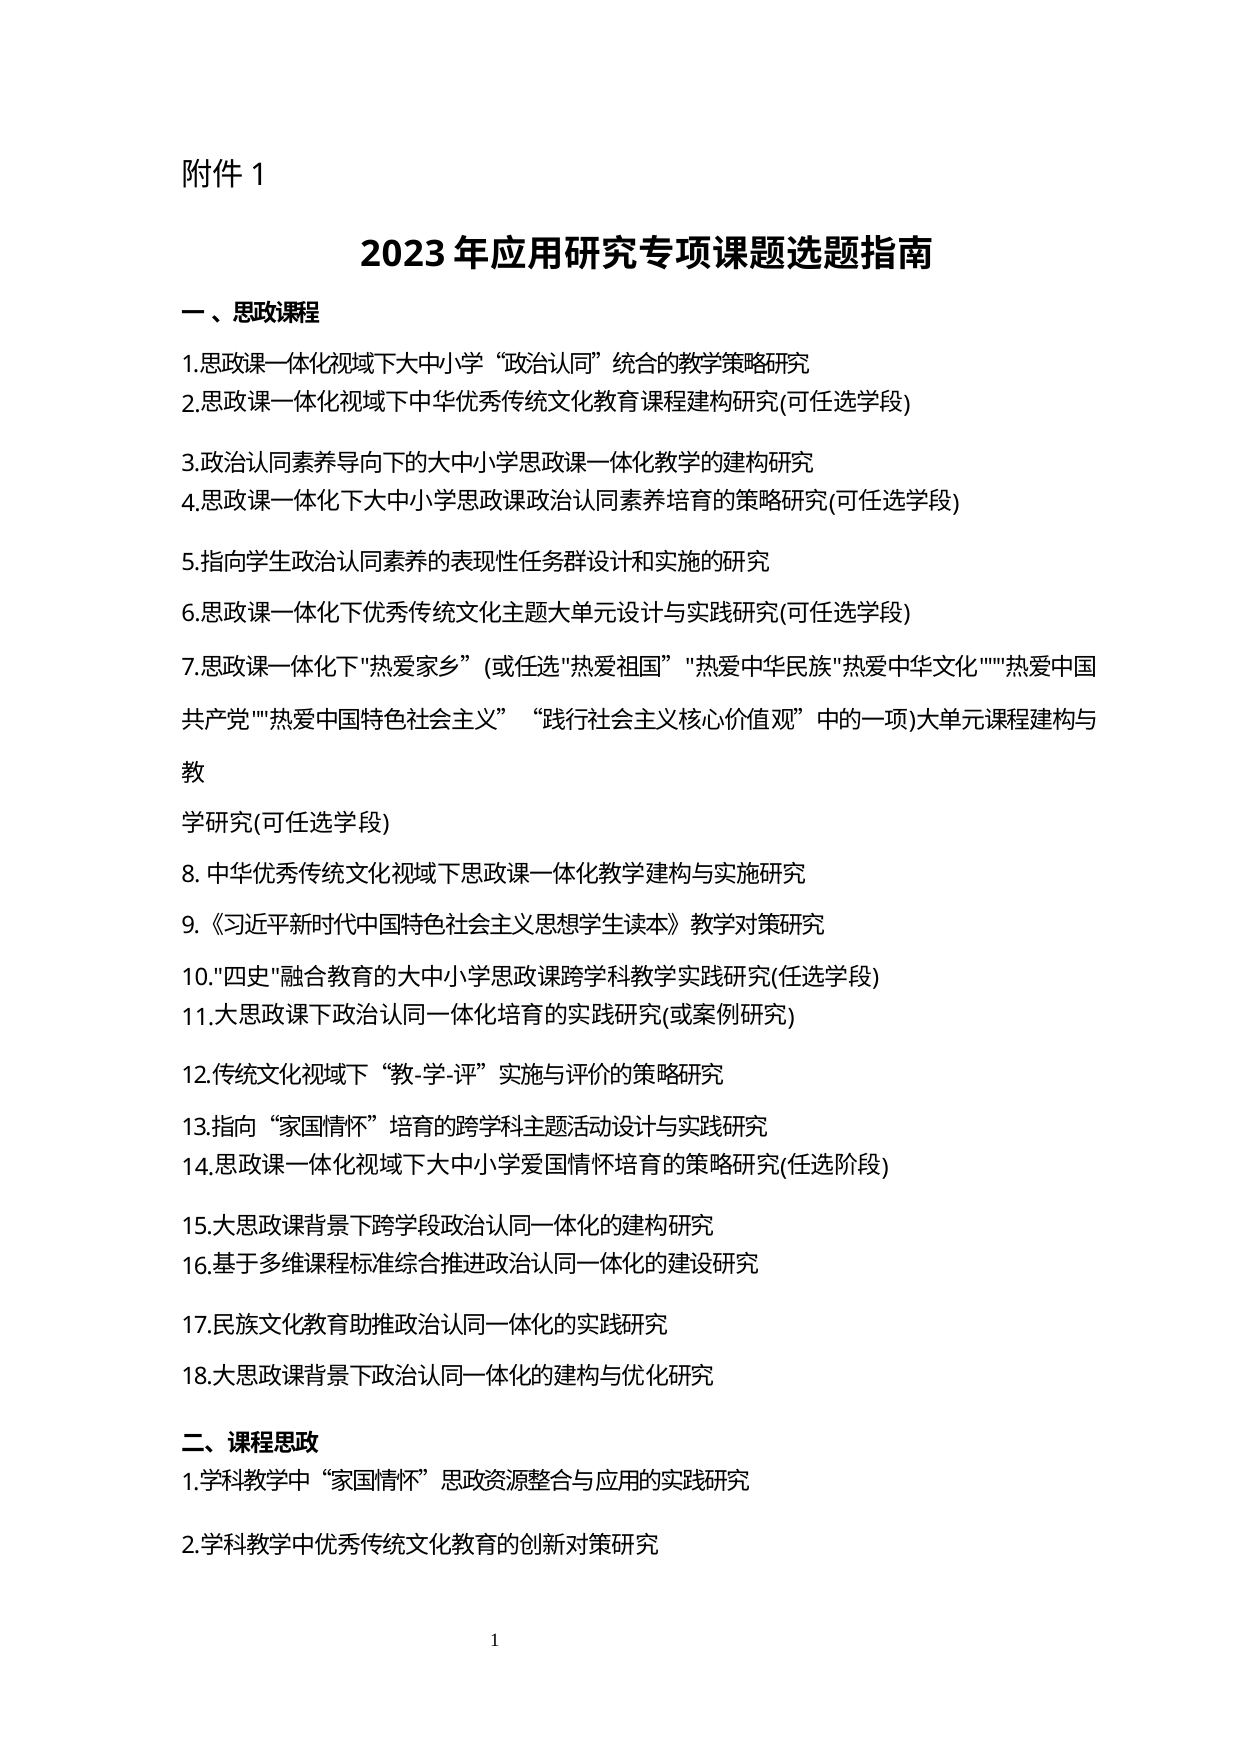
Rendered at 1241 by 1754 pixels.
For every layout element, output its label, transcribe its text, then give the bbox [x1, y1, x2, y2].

text 15.大思政课背景下跨学段政治认同一体化的建构研究 [181, 1209, 1098, 1240]
text 2023年应用研究专项课题选题指南 [360, 227, 1098, 276]
text 1.思政课一体化视域下大中小学“政治认同”统合的教学策略研究 [181, 347, 1098, 378]
text 2.思政课一体化视域下中华优秀传统文化教育课程建构研究(可任选学段) [181, 398, 1098, 446]
text 2.学科教学中优秀传统文化教育的创新对策研究 [181, 1528, 1098, 1559]
text 7.思政课一体化下"热爱家乡”(或任选"热爱祖国”"热爱中华民族"热爱中华文化"""热爱中国 共产党""热爱中国特色社会主义”“践行社会主义核心价值观”中的一项)大单元课程建构与教 [181, 647, 1098, 788]
text 二、课程思政 [182, 1427, 1098, 1458]
text 11.大思政课下政治认同一体化培育的实践研究(或案例研究) [181, 1011, 1098, 1059]
text 12.传统文化视域下“教-学-评”实施与评价的策略研究 [181, 1059, 1098, 1090]
text 18.大思政课背景下政治认同一体化的建构与优化研究 [181, 1359, 1098, 1391]
text 14.思政课一体化视域下大中小学爱国情怀培育的策略研究(任选阶段) [181, 1161, 1098, 1209]
text 8. 中华优秀传统文化视域下思政课一体化教学建构与实施研究 [181, 858, 1098, 889]
text 9.《习近平新时代中国特色社会主义思想学生读本》教学对策研究 [181, 909, 1098, 940]
text 学研究(可任选学段) [181, 807, 1098, 838]
text 5.指向学生政治认同素养的表现性任务群设计和实施的研究 [181, 545, 1098, 577]
text 一 、思政课程 [182, 296, 1098, 327]
text 13.指向“家国情怀”培育的跨学科主题活动设计与实践研究 [181, 1110, 1098, 1141]
text 16.基于多维课程标准综合推进政治认同一体化的建设研究 [181, 1260, 1098, 1308]
text 附件1 [181, 149, 1098, 194]
text 17.民族文化教育助推政治认同一体化的实践研究 [181, 1308, 1098, 1339]
text 6.思政课一体化下优秀传统文化主题大单元设计与实践研究(可任选学段) [181, 596, 1098, 628]
text 3.政治认同素养导向下的大中小学思政课一体化教学的建构研究 [181, 446, 1098, 477]
text 1.学科教学中“家国情怀”思政资源整合与应用的实践研究 [181, 1478, 1098, 1528]
text 4.思政课一体化下大中小学思政课政治认同素养培育的策略研究(可任选学段) [181, 497, 1098, 545]
text 10."四史"融合教育的大中小学思政课跨学科教学实践研究(任选学段) [181, 960, 1098, 991]
